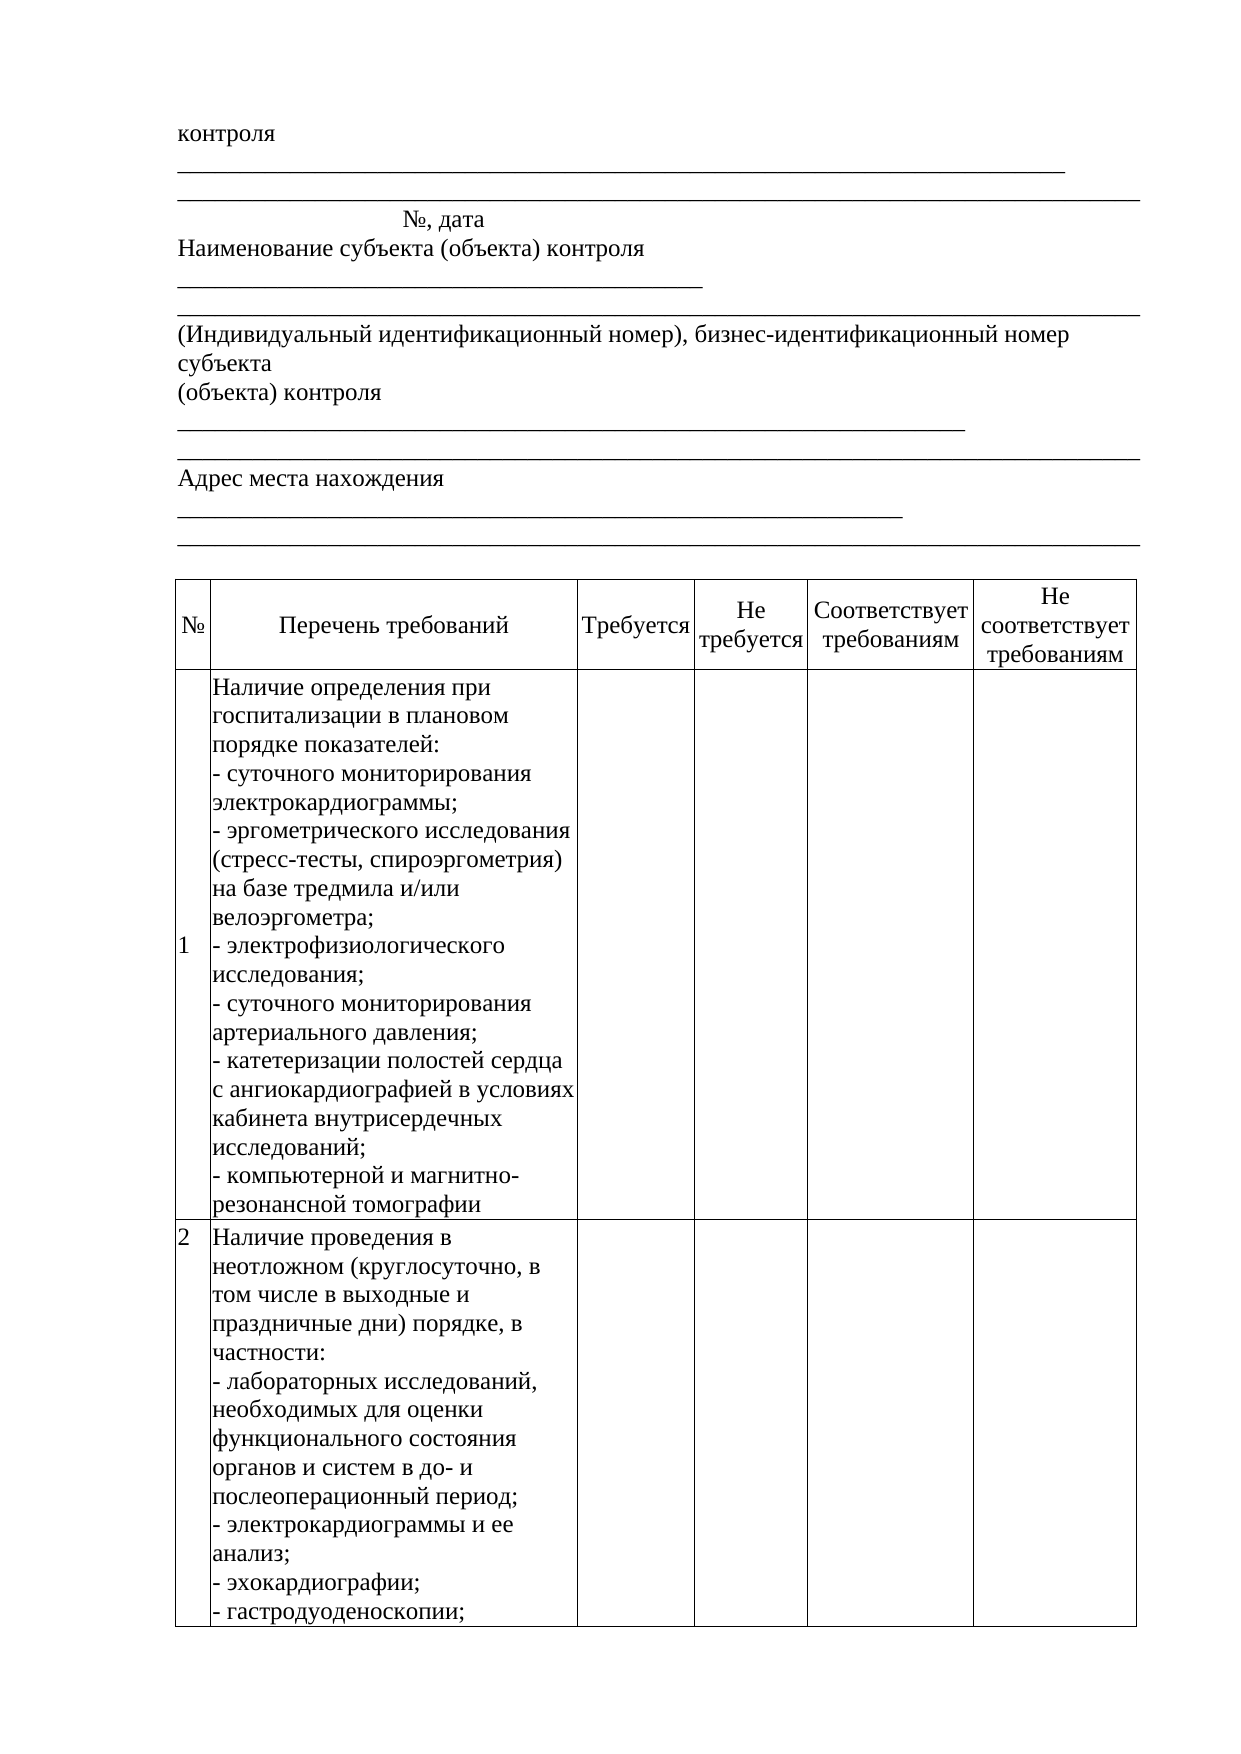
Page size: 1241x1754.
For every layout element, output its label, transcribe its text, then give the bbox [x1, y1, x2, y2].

table_cell [695, 670, 807, 1219]
table_header Перечень требований [211, 580, 577, 669]
table_header № [176, 580, 210, 669]
table_header Соответствует требованиям [808, 580, 973, 669]
table_cell 1 [176, 670, 210, 1219]
table_header Не соответствует требованиям [974, 580, 1136, 669]
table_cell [211, 1220, 577, 1626]
table_cell [578, 670, 694, 1219]
table_cell 2 [176, 1220, 210, 1626]
table_cell [808, 670, 973, 1219]
table_cell [578, 1220, 694, 1626]
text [177, 118, 1152, 549]
table_cell [974, 670, 1136, 1219]
table_cell [974, 1220, 1136, 1626]
table_header Не требуется [695, 580, 807, 669]
table_cell [808, 1220, 973, 1626]
table_header Требуется [578, 580, 694, 669]
table_cell Наличие определения при госпитализации в плановом порядке показателей: - суточного мониторирования электрокардиограммы; - эргометрического исследования (стресс-тесты, спироэргометрия) на базе тредмила и/или велоэргометра; - электрофизиологического исследования; - суточного мониторирования артериального давления; - катетеризации полостей сердца с ангиокардиографией в условиях кабинета внутрисердечных исследований; - компьютерной и магнитно-резонансной томографии [211, 670, 577, 1219]
table_cell [695, 1220, 807, 1626]
